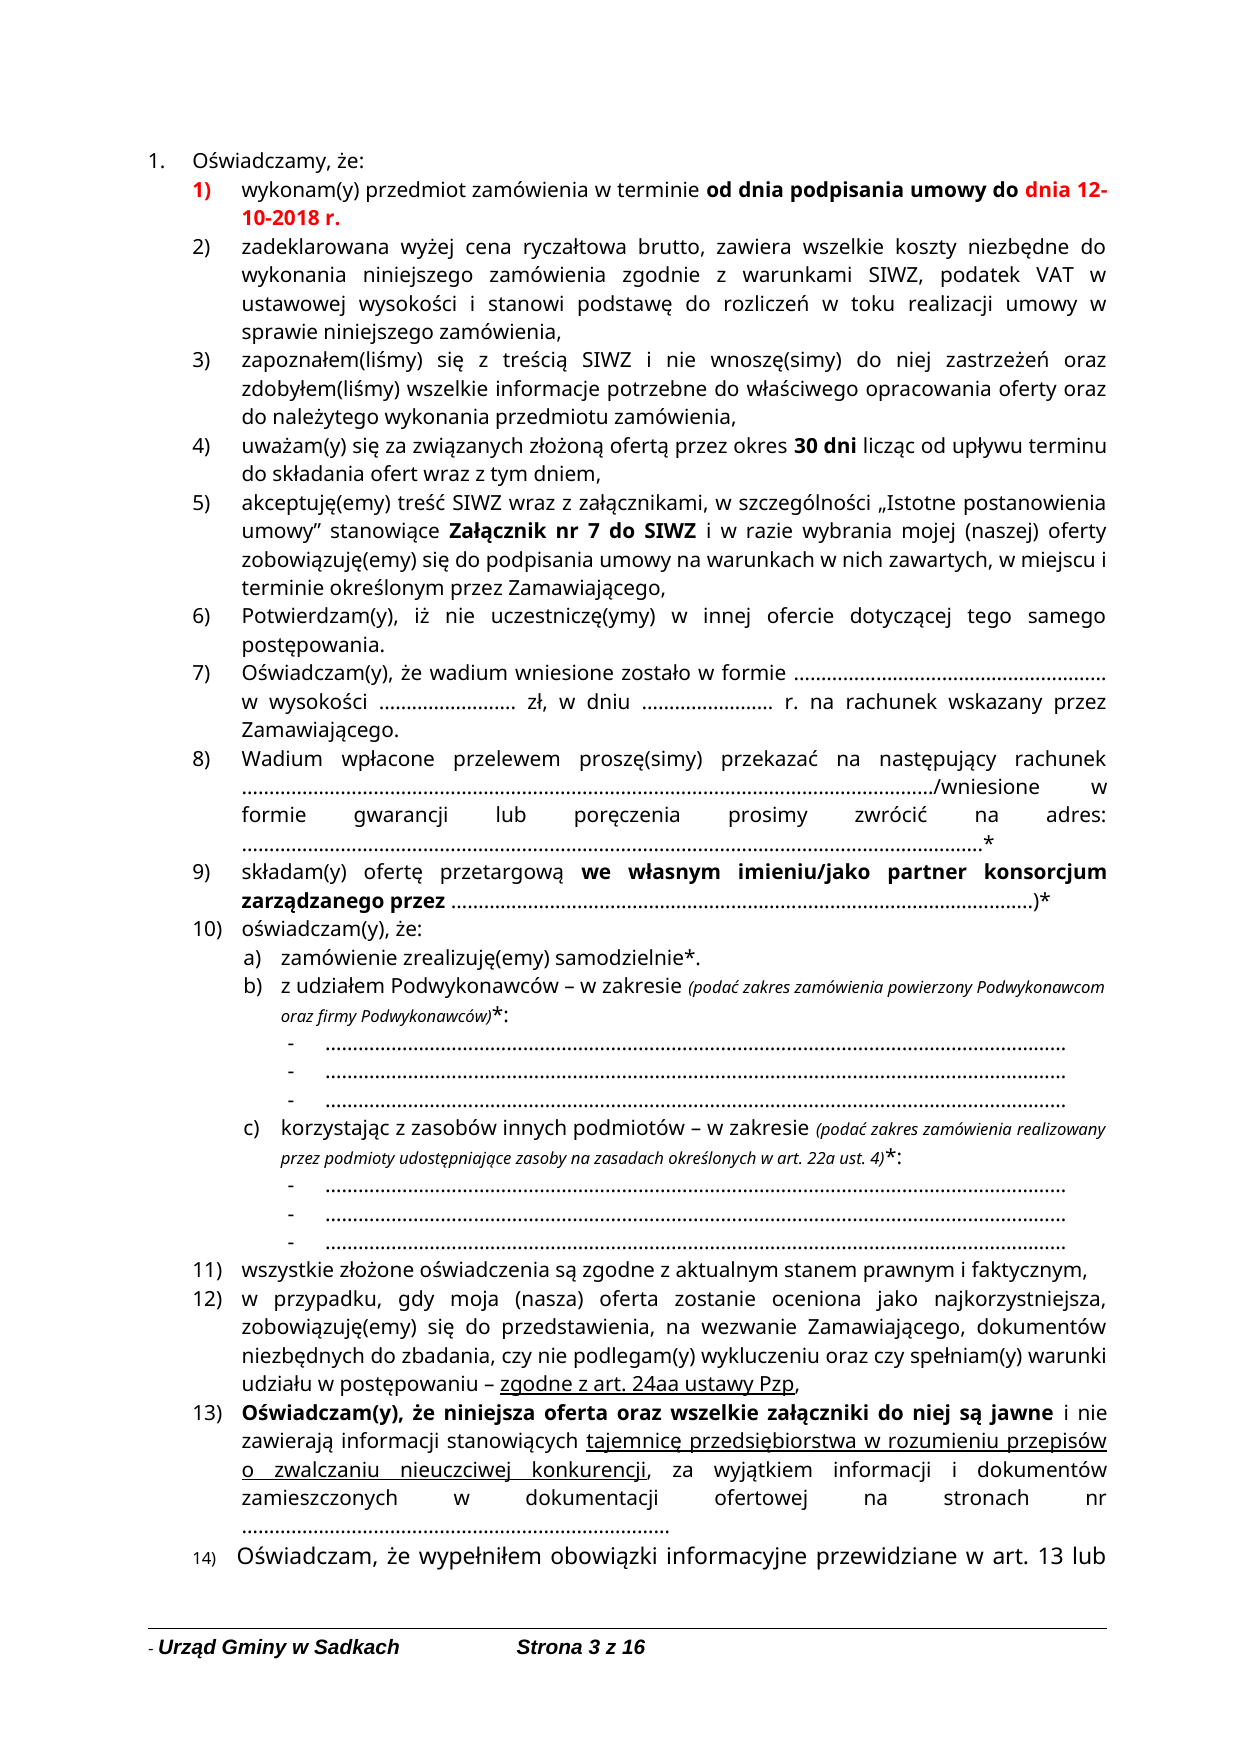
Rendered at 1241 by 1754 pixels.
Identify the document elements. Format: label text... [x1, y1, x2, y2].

list Potwierdzam(y), iż nie uczestniczę(ymy) w innej ofercie dotyczącej tego samego postępowania. [192, 602, 1107, 658]
list ……………………………………………………………………………………………………………………… [287, 1028, 1107, 1057]
list ……………………………………………………………………………………………………………………… [287, 1057, 1107, 1085]
list akceptuję(emy) treść SIWZ wraz z załącznikami, w szczególności „Istotne postanowienia umowy” stanowiące Załącznik nr 7 do SIWZ i w razie wybrania mojej (naszej) oferty zobowiązuję(emy) się do podpisania umowy na warunkach w nich zawartych, w miejscu i terminie określonym przez Zamawiającego, [192, 488, 1107, 602]
list ……………………………………………………………………………………………………………………… [287, 1085, 1107, 1113]
list ……………………………………………………………………………………………………………………… [287, 1227, 1107, 1256]
list wykonam(y) przedmiot zamówienia w terminie od dnia podpisania umowy do dnia 12-10-2018 r. [192, 175, 1107, 232]
list Oświadczamy, że: [148, 147, 1107, 175]
list zadeklarowana wyżej cena ryczałtowa brutto, zawiera wszelkie koszty niezbędne do wykonania niniejszego zamówienia zgodnie z warunkami SIWZ, podatek VAT w ustawowej wysokości i stanowi podstawę do rozliczeń w toku realizacji umowy w sprawie niniejszego zamówienia, [192, 232, 1107, 346]
list Oświadczam(y), że wadium wniesione zostało w formie ………………………………………………… w wysokości ……………………. zł, w dniu …………………… r. na rachunek wskazany przez Zamawiającego. [192, 658, 1107, 744]
list zapoznałem(liśmy) się z treścią SIWZ i nie wnoszę(simy) do niej zastrzeżeń oraz zdobyłem(liśmy) wszelkie informacje potrzebne do właściwego opracowania oferty oraz do należytego wykonania przedmiotu zamówienia, [192, 346, 1107, 431]
list zamówienie zrealizuję(emy) samodzielnie*. [243, 943, 1107, 971]
list ……………………………………………………………………………………………………………………… [287, 1170, 1107, 1199]
list w przypadku, gdy moja (nasza) oferta zostanie oceniona jako najkorzystniejsza, zobowiązuję(emy) się do przedstawienia, na wezwanie Zamawiającego, dokumentów niezbędnych do zbadania, czy nie podlegam(y) wykluczeniu oraz czy spełniam(y) warunki udziału w postępowaniu – zgodne z art. 24aa ustawy Pzp, [192, 1284, 1107, 1398]
list Wadium wpłacone przelewem proszę(simy) przekazać na następujący rachunek ………………………………………………………………………………………………………………/wniesione w formie gwarancji lub poręczenia prosimy zwrócić na adres:………………………………………………..…………………………………………………………………….* [192, 744, 1107, 857]
list wszystkie złożone oświadczenia są zgodne z aktualnym stanem prawnym i faktycznym, [192, 1256, 1107, 1284]
list ……………………………………………………………………………………………………………………… [287, 1199, 1107, 1227]
list uważam(y) się za związanych złożoną ofertą przez okres 30 dni licząc od upływu terminu do składania ofert wraz z tym dniem, [192, 431, 1107, 488]
list korzystając z zasobów innych podmiotów – w zakresie (podać zakres zamówienia realizowany przez podmioty udostępniające zasoby na zasadach określonych w art. 22a ust. 4)*: [243, 1113, 1107, 1170]
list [192, 1540, 1107, 1571]
list Oświadczam(y), że niniejsza oferta oraz wszelkie załączniki do niej są jawne i nie zawierają informacji stanowiących tajemnicę przedsiębiorstwa w rozumieniu przepisów o zwalczaniu nieuczciwej konkurencji, za wyjątkiem informacji i dokumentów zamieszczonych w dokumentacji ofertowej na stronach nr …………………………………………………………………… [192, 1398, 1107, 1540]
list oświadczam(y), że: [192, 914, 1107, 943]
list składam(y) ofertę przetargową we własnym imieniu/jako partner konsorcjum zarządzanego przez ……………………………………………………………………………………..……..)* [192, 857, 1107, 914]
list z udziałem Podwykonawców – w zakresie (podać zakres zamówienia powierzony Podwykonawcom oraz firmy Podwykonawców)*: [243, 971, 1107, 1028]
